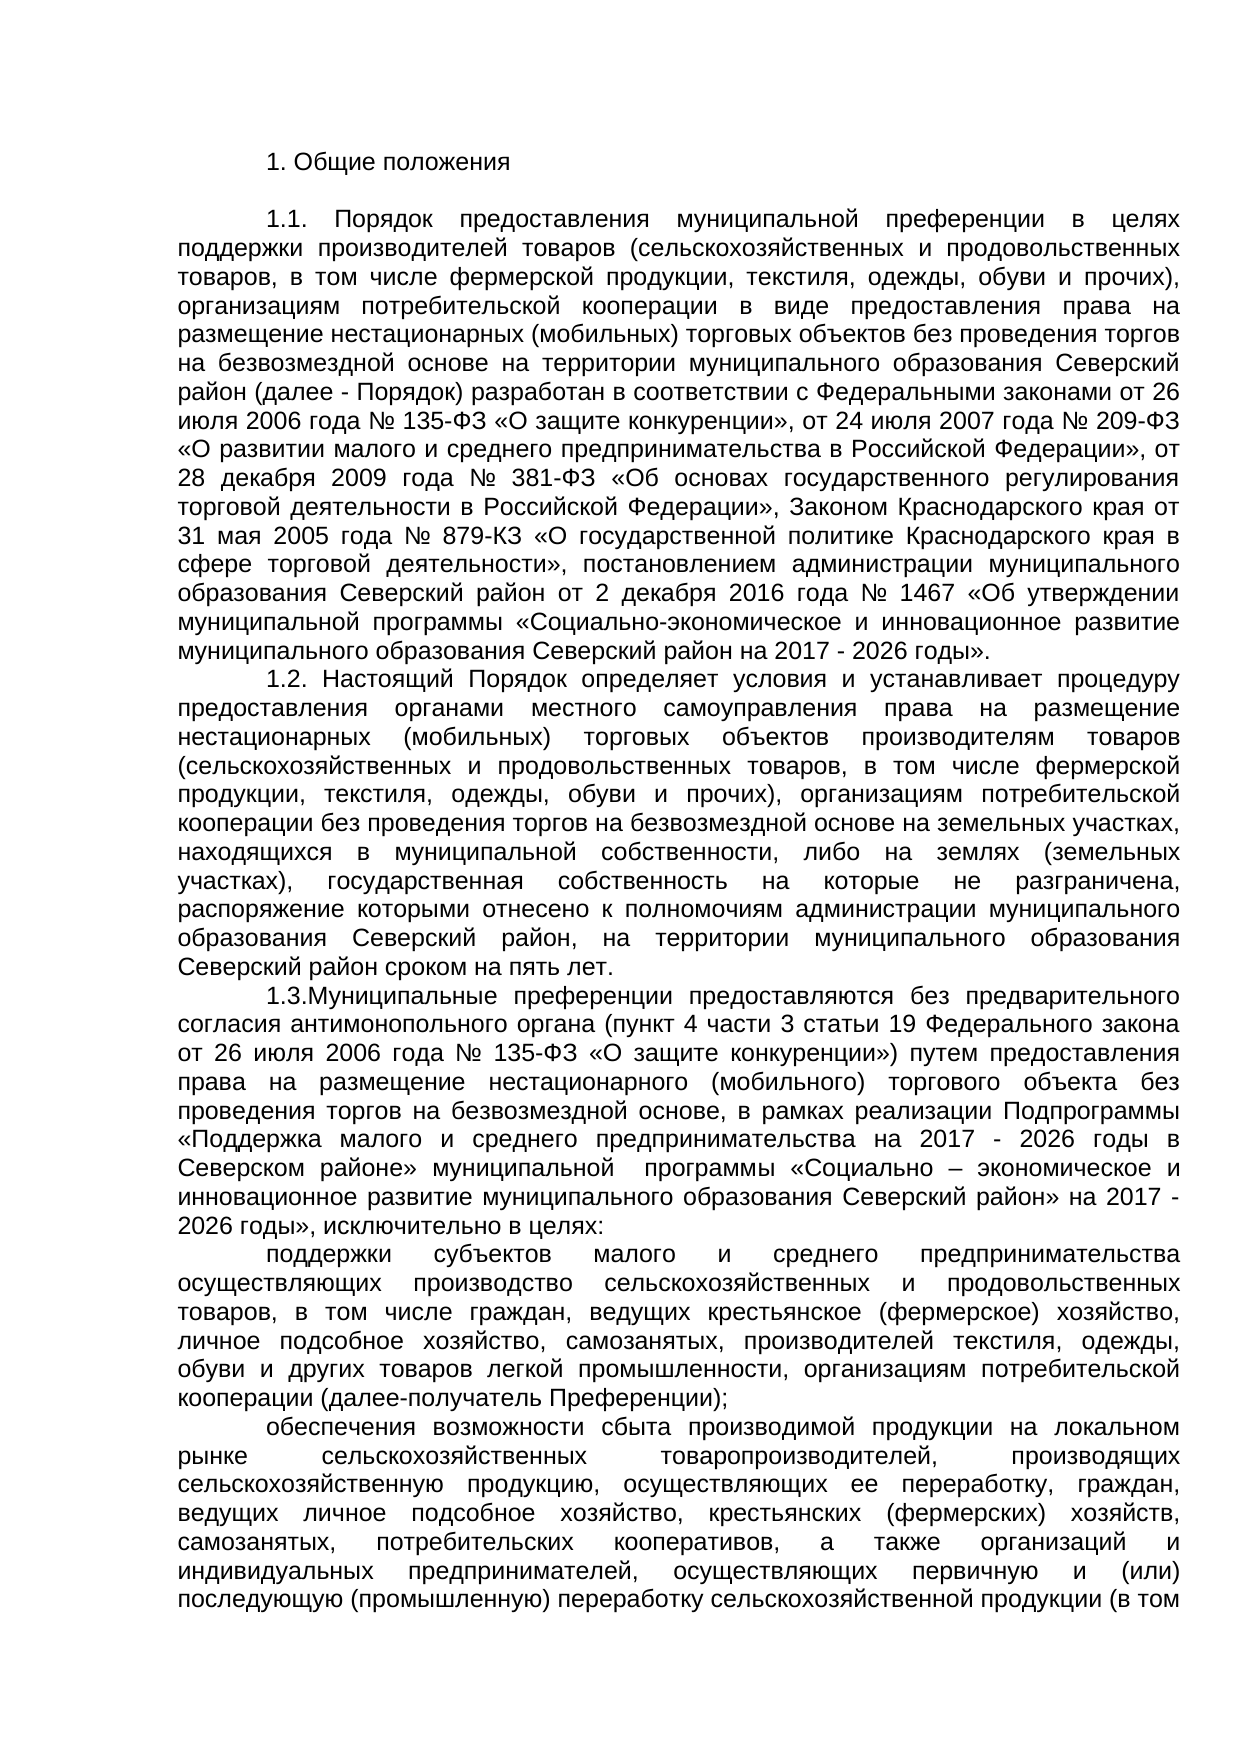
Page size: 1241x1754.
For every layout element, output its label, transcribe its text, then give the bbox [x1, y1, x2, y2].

text 1.2. Настоящий Порядок определяет условия и устанавливает процедуру предоставления органами местного самоуправления права на размещение нестационарных (мобильных) торговых объектов производителям товаров (сельскохозяйственных и продовольственных товаров, в том числе фермерской продукции, текстиля, одежды, обуви и прочих), организациям потребительской кооперации без проведения торгов на безвозмездной основе на земельных участках, находящихся в муниципальной собственности, либо на землях (земельных участках), государственная собственность на которые не разграничена, распоряжение которыми отнесено к полномочиям администрации муниципального образования Северский район, на территории муниципального образования Северский район сроком на пять лет. [177, 664, 1181, 981]
text поддержки субъектов малого и среднего предпринимательства осуществляющих производство сельскохозяйственных и продовольственных товаров, в том числе граждан, ведущих крестьянское (фермерское) хозяйство, личное подсобное хозяйство, самозанятых, производителей текстиля, одежды, обуви и других товаров легкой промышленности, организациям потребительской кооперации (далее-получатель Преференции); [177, 1239, 1181, 1412]
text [177, 1412, 1181, 1613]
text 1. Общие положения [177, 147, 1181, 176]
text 1.1. Порядок предоставления муниципальной преференции в целях поддержки производителей товаров (сельскохозяйственных и продовольственных товаров, в том числе фермерской продукции, текстиля, одежды, обуви и прочих), организациям потребительской кооперации в виде предоставления права на размещение нестационарных (мобильных) торговых объектов без проведения торгов на безвозмездной основе на территории муниципального образования Северский район (далее - Порядок) разработан в соответствии с Федеральными законами от 26 июля 2006 года № 135-ФЗ «О защите конкуренции», от 24 июля 2007 года № 209-ФЗ «О развитии малого и среднего предпринимательства в Российской Федерации», от 28 декабря 2009 года № 381-ФЗ «Об основах государственного регулирования торговой деятельности в Российской Федерации», Законом Краснодарского края от 31 мая 2005 года № 879-КЗ «О государственной политике Краснодарского края в сфере торговой деятельности», постановлением администрации муниципального образования Северский район от 2 декабря 2016 года № 1467 «Об утверждении муниципальной программы «Социально-экономическое и инновационное развитие муниципального образования Северский район на 2017 - 2026 годы». [177, 204, 1181, 664]
text 1.3.Муниципальные преференции предоставляются без предварительного согласия антимонопольного органа (пункт 4 части 3 статьи 19 Федерального закона от 26 июля 2006 года № 135-ФЗ «О защите конкуренции») путем предоставления права на размещение нестационарного (мобильного) торгового объекта без проведения торгов на безвозмездной основе, в рамках реализации Подпрограммы «Поддержка малого и среднего предпринимательства на 2017 - 2026 годы в Северском районе» муниципальной программы «Социально – экономическое и инновационное развитие муниципального образования Северский район» на 2017 - 2026 годы», исключительно в целях: [177, 981, 1181, 1239]
